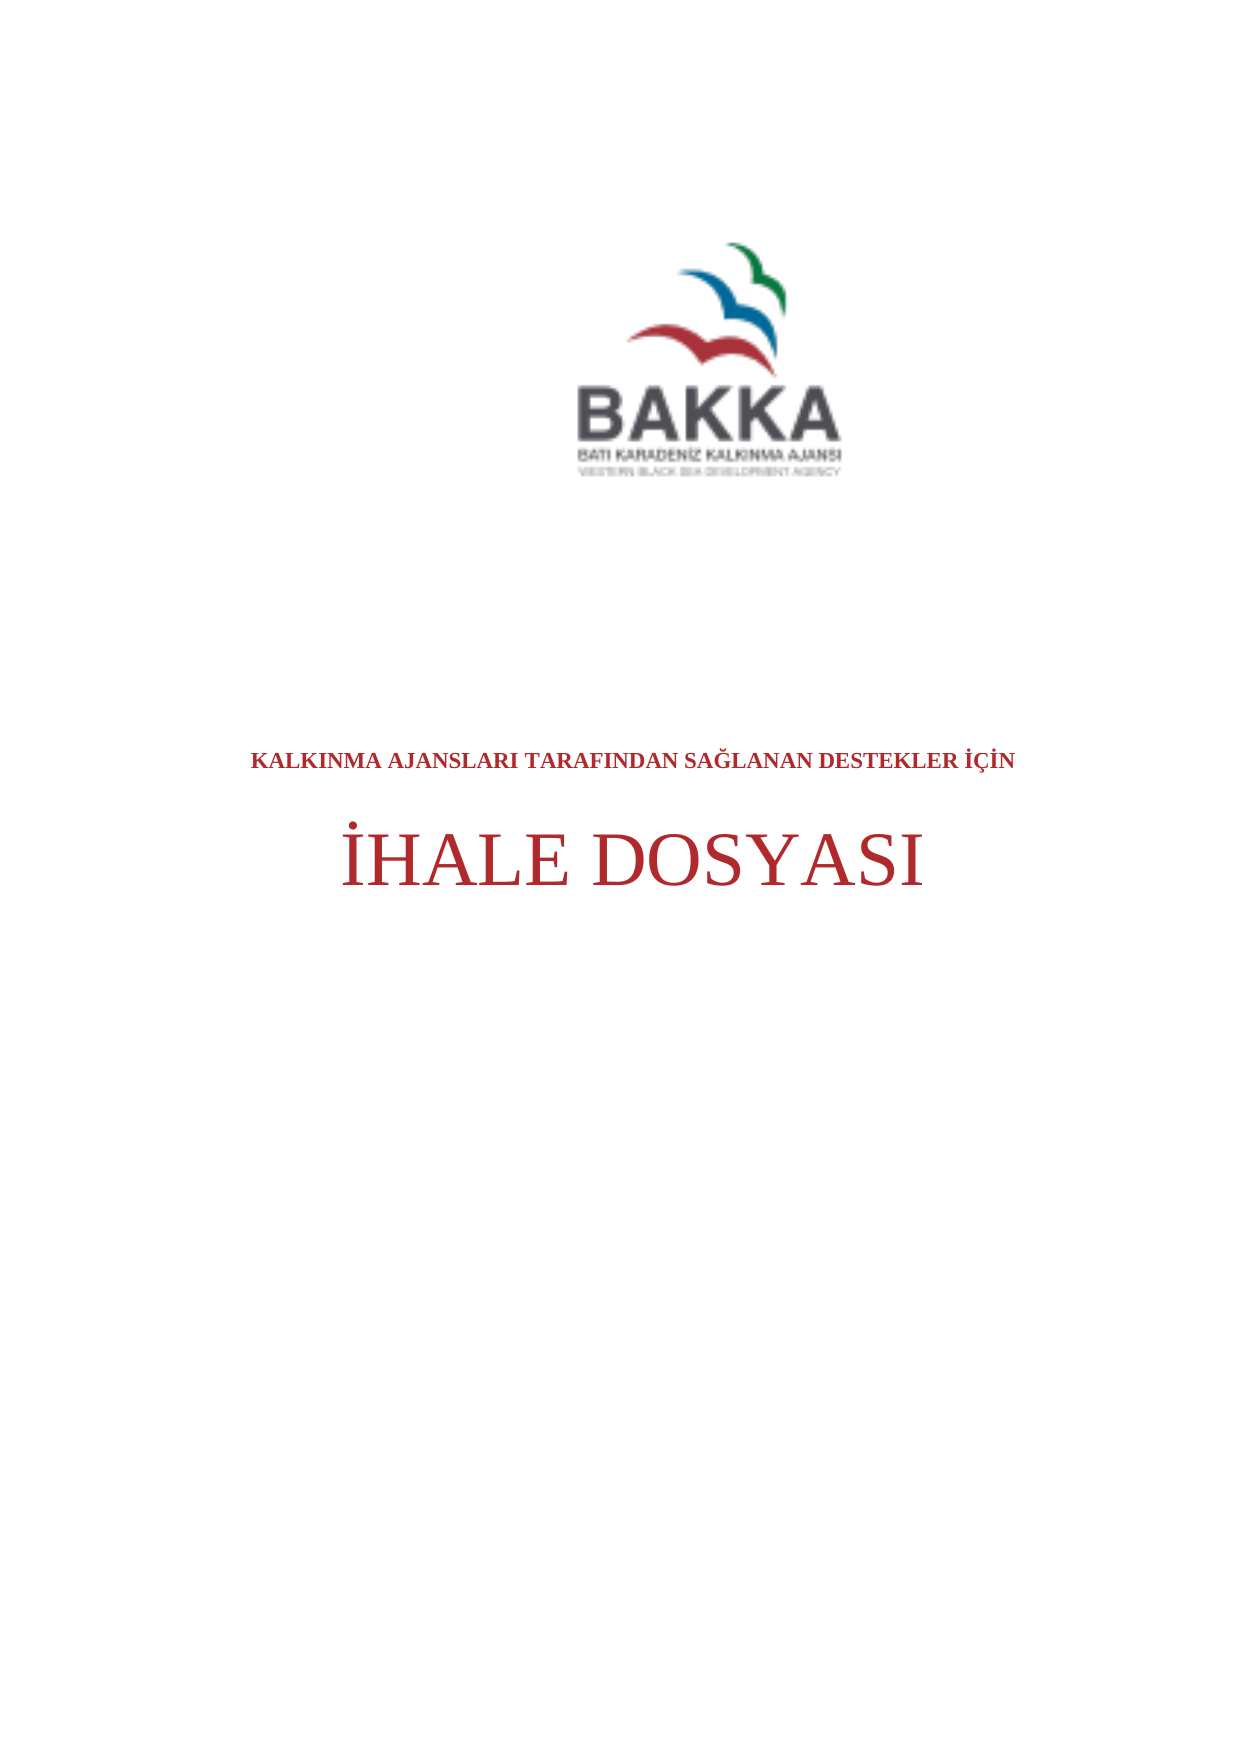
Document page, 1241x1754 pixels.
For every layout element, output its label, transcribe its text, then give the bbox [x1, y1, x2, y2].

text İHALE DOSYASI [106, 813, 1159, 902]
subtitle KALKINMA AJANSLARI TARAFINDAN SAĞLANAN DESTEKLER İÇİN [106, 747, 1159, 773]
